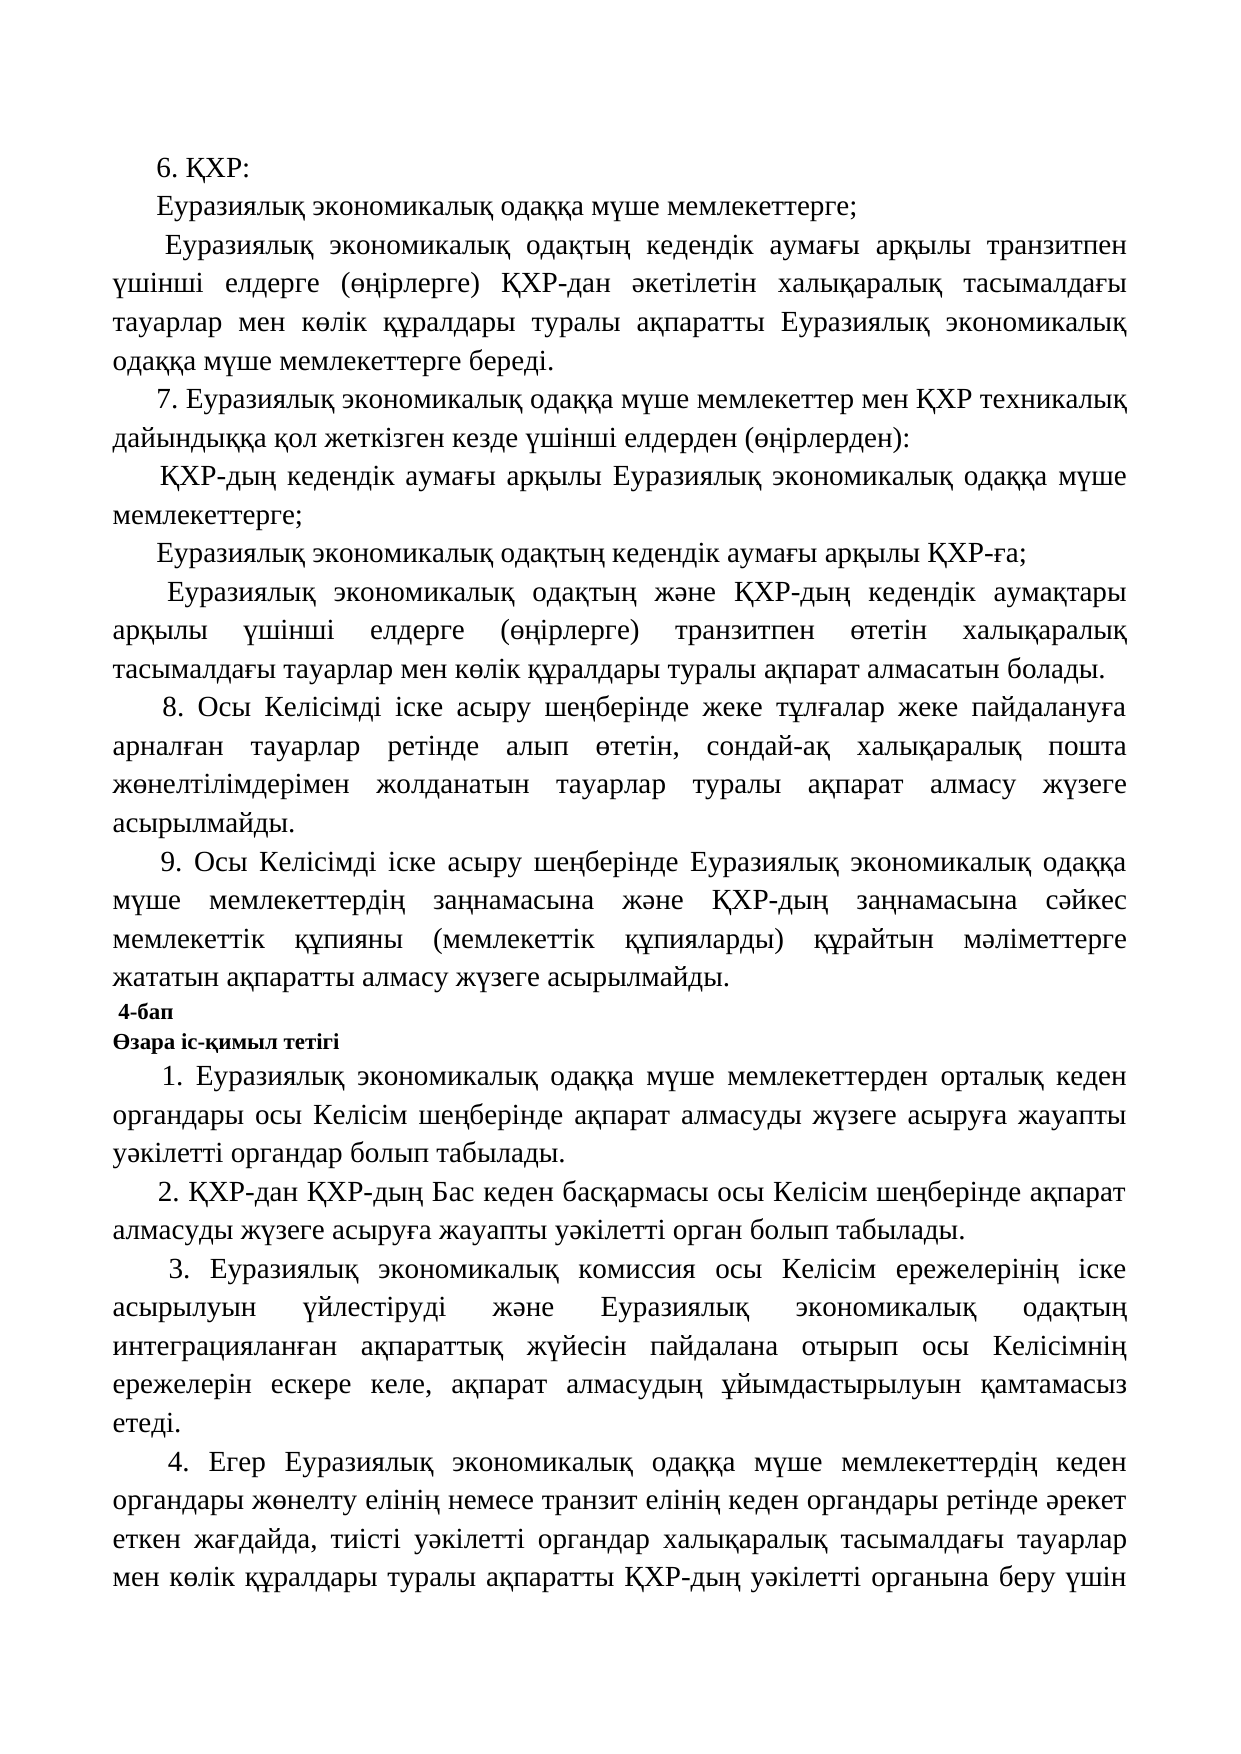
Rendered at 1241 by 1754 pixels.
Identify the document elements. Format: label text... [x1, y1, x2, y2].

text Еуразиялық экономикалық одақтың кедендік аумағы арқылы ҚХР-ға; [112, 535, 1128, 569]
text 7. Еуразиялық экономикалық одаққа мүше мемлекеттер мен ҚХР техникалық дайындыққа қол жеткізген кезде үшінші елдерден (өңірлерден): [112, 381, 1128, 453]
text Еуразиялық экономикалық одаққа мүше мемлекеттерге; [112, 188, 1128, 222]
text Еуразиялық экономикалық одақтың және ҚХР-дың кедендік аумақтары арқылы үшінші елдерге (өңірлерге) транзитпен өтетін халықаралық тасымалдағы тауарлар мен көлік құралдары туралы ақпарат алмасатын болады. [112, 574, 1128, 684]
text 6. ҚХР: [112, 150, 1128, 183]
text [112, 1444, 1128, 1593]
text 1. Еуразиялық экономикалық одаққа мүше мемлекеттерден орталық кеден органдары осы Келісім шеңберінде ақпарат алмасуды жүзеге асыруға жауапты уәкілетті органдар болып табылады. [112, 1058, 1128, 1169]
text 3. Еуразиялық экономикалық комиссия осы Келісім ережелерінің іске асырылуын үйлестіруді және Еуразиялық экономикалық одақтың интеграцияланған ақпараттық жүйесін пайдалана отырып осы Келісімнің ережелерін ескере келе, ақпарат алмасудың ұйымдастырылуын қамтамасыз етеді. [112, 1251, 1128, 1439]
text 2. ҚХР-дан ҚХР-дың Бас кеден басқармасы осы Келісім шеңберінде ақпарат алмасуды жүзеге асыруға жауапты уәкілетті орган болып табылады. [112, 1174, 1128, 1246]
text 4-бап Өзара іс-қимыл тетігі [112, 998, 1128, 1054]
text 9. Осы Келісімді іске асыру шеңберінде Еуразиялық экономикалық одаққа мүше мемлекеттердің заңнамасына және ҚХР-дың заңнамасына сәйкес мемлекеттік құпияны (мемлекеттік құпияларды) құрайтын мәліметтерге жататын ақпаратты алмасу жүзеге асырылмайды. [112, 844, 1128, 993]
text Еуразиялық экономикалық одақтың кедендік аумағы арқылы транзитпен үшінші елдерге (өңірлерге) ҚХР-дан әкетілетін халықаралық тасымалдағы тауарлар мен көлік құралдары туралы ақпаратты Еуразиялық экономикалық одаққа мүше мемлекеттерге береді. [112, 227, 1128, 376]
text 8. Осы Келісімді іске асыру шеңберінде жеке тұлғалар жеке пайдалануға арналған тауарлар ретінде алып өтетін, сондай-ақ халықаралық пошта жөнелтілімдерімен жолданатын тауарлар туралы ақпарат алмасу жүзеге асырылмайды. [112, 689, 1128, 839]
text ҚХР-дың кедендік аумағы арқылы Еуразиялық экономикалық одаққа мүше мемлекеттерге; [112, 458, 1128, 530]
